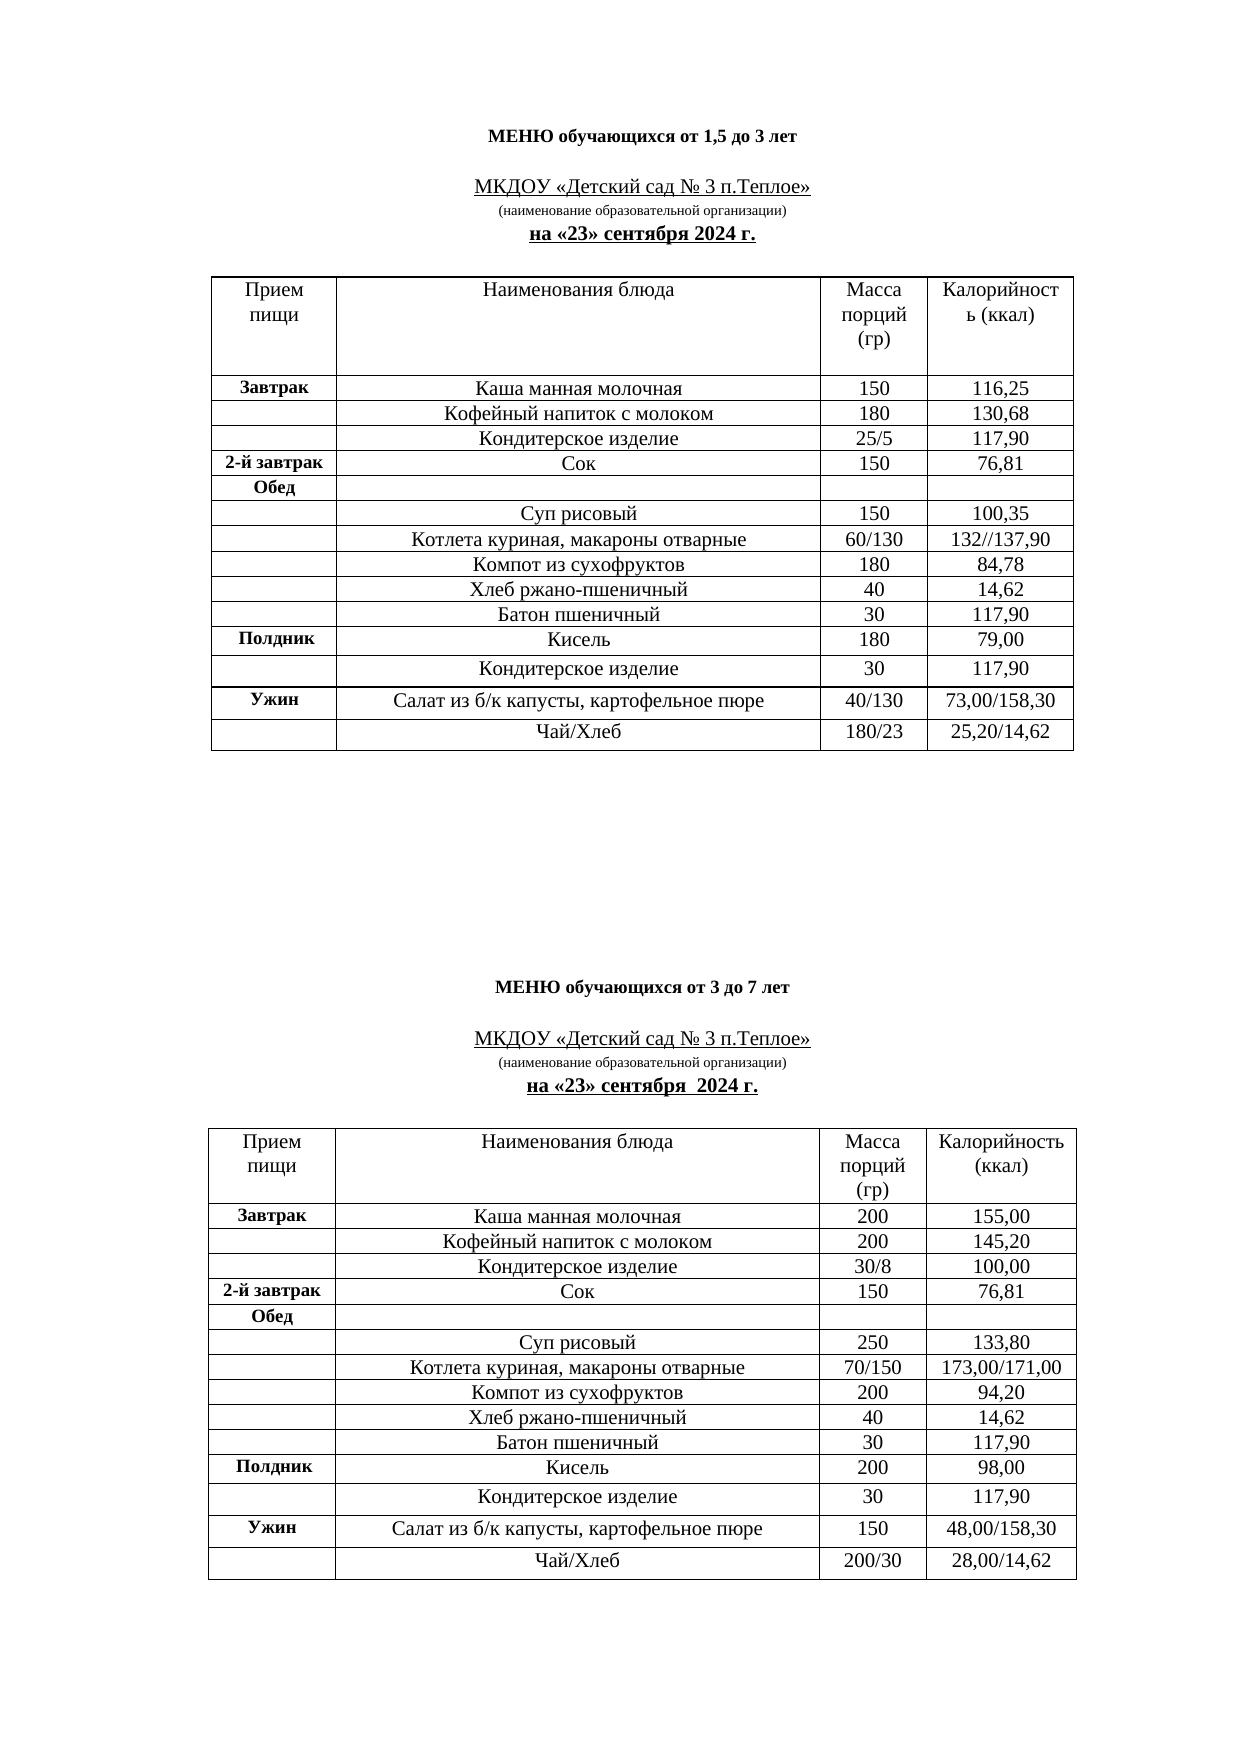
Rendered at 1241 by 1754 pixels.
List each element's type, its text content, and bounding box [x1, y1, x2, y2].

table_cell [928, 476, 1073, 500]
table_cell 117,90 [928, 602, 1073, 626]
table_cell Обед [212, 476, 336, 500]
table_cell Хлеб ржано-пшеничный [337, 577, 820, 601]
table_cell 117,90 [928, 656, 1073, 686]
table_cell 117,90 [928, 426, 1073, 450]
table_cell [212, 602, 336, 626]
table_cell [209, 1405, 335, 1429]
table_cell Котлета куриная, макароны отварные [336, 1355, 819, 1379]
table_cell 30 [820, 1484, 926, 1515]
table_cell 40 [820, 1405, 926, 1429]
table_header Наименования блюда [337, 278, 820, 375]
table_cell 2-й завтрак [209, 1279, 335, 1303]
table_cell [212, 501, 336, 525]
table_cell 60/130 [821, 526, 927, 551]
table_cell 48,00/158,30 [927, 1516, 1076, 1547]
table_cell 150 [820, 1279, 926, 1303]
table_cell Батон пшеничный [336, 1430, 819, 1454]
table_cell 132//137,90 [928, 526, 1073, 551]
table_cell 100,35 [928, 501, 1073, 525]
table_cell 200 [820, 1380, 926, 1404]
table_cell [336, 1305, 819, 1328]
table_cell 94,20 [927, 1380, 1076, 1404]
table_cell [209, 1254, 335, 1278]
table_header Прием пищи [209, 1129, 335, 1203]
table_cell 200 [820, 1455, 926, 1483]
table_cell Чай/Хлеб [336, 1548, 819, 1579]
table_cell Кондитерское изделие [336, 1254, 819, 1278]
table_cell Завтрак [209, 1204, 335, 1228]
table_cell Котлета куриная, макароны отварные [337, 526, 820, 551]
table_cell 155,00 [927, 1204, 1076, 1228]
table_cell Кофейный напиток с молоком [336, 1229, 819, 1253]
table_cell 28,00/14,62 [927, 1548, 1076, 1579]
table_header Калорийность (ккал) [928, 278, 1073, 375]
table_cell 30 [821, 602, 927, 626]
table_cell [212, 552, 336, 576]
text (наименование образовательной организации) [192, 202, 1093, 219]
table_cell 25,20/14,62 [928, 720, 1073, 750]
table_cell 116,25 [928, 376, 1073, 400]
table_cell 2-й завтрак [212, 451, 336, 475]
table_cell Кисель [337, 627, 820, 654]
table_cell 180 [821, 627, 927, 654]
table_cell 30/8 [820, 1254, 926, 1278]
table_cell 200/30 [820, 1548, 926, 1579]
table_cell Ужин [212, 688, 336, 718]
table_cell [212, 577, 336, 601]
table_cell 100,00 [927, 1254, 1076, 1278]
table_header Масса порций (гр) [820, 1129, 926, 1203]
table_cell [212, 426, 336, 450]
table_cell [212, 401, 336, 425]
table_cell 200 [820, 1204, 926, 1228]
table_cell [821, 476, 927, 500]
text МКДОУ «Детский сад № 3 п.Теплое» [192, 1026, 1093, 1050]
table_cell 76,81 [927, 1279, 1076, 1303]
table_cell Полдник [212, 627, 336, 654]
table_header Калорийность (ккал) [927, 1129, 1076, 1203]
table_cell [212, 656, 336, 686]
text МЕНЮ обучающихся от 3 до 7 лет [192, 976, 1093, 998]
table_header Масса порций (гр) [821, 278, 927, 375]
table_cell 40 [821, 577, 927, 601]
table_cell 150 [821, 501, 927, 525]
table_cell 173,00/171,00 [927, 1355, 1076, 1379]
table_cell [212, 720, 336, 750]
table_cell Обед [209, 1305, 335, 1328]
table_cell Кофейный напиток с молоком [337, 401, 820, 425]
table_cell Суп рисовый [337, 501, 820, 525]
table_cell 150 [821, 376, 927, 400]
table_cell Сок [336, 1279, 819, 1303]
table_cell Кисель [336, 1455, 819, 1483]
table_cell [927, 1305, 1076, 1328]
table_cell [209, 1484, 335, 1515]
table_cell 250 [820, 1330, 926, 1354]
table_header Наименования блюда [336, 1129, 819, 1203]
table_cell 117,90 [927, 1484, 1076, 1515]
table_cell Кондитерское изделие [336, 1484, 819, 1515]
table_cell 76,81 [928, 451, 1073, 475]
text на «23» сентября 2024 г. [192, 221, 1093, 245]
table_cell Сок [337, 451, 820, 475]
table_cell Каша манная молочная [337, 376, 820, 400]
text МЕНЮ обучающихся от 1,5 до 3 лет [192, 125, 1093, 146]
table_cell 180/23 [821, 720, 927, 750]
table_cell Салат из б/к капусты, картофельное пюре [337, 688, 820, 718]
table_cell [212, 526, 336, 551]
table_cell [209, 1355, 335, 1379]
text МКДОУ «Детский сад № 3 п.Теплое» [192, 174, 1093, 198]
table_cell 73,00/158,30 [928, 688, 1073, 718]
table_cell 25/5 [821, 426, 927, 450]
table_cell Батон пшеничный [337, 602, 820, 626]
text (наименование образовательной организации) [192, 1053, 1093, 1070]
table_cell Каша манная молочная [336, 1204, 819, 1228]
table_cell [337, 476, 820, 500]
table_cell Компот из сухофруктов [336, 1380, 819, 1404]
table_cell Салат из б/к капусты, картофельное пюре [336, 1516, 819, 1547]
table_cell 30 [820, 1430, 926, 1454]
table_cell 40/130 [821, 688, 927, 718]
table_cell [209, 1330, 335, 1354]
text на «23» сентября 2024 г. [192, 1073, 1093, 1097]
table_cell Кондитерское изделие [337, 426, 820, 450]
table_cell Ужин [209, 1516, 335, 1547]
table_cell [820, 1305, 926, 1328]
table_cell [209, 1380, 335, 1404]
table_cell Кондитерское изделие [337, 656, 820, 686]
table_cell 180 [821, 552, 927, 576]
table_cell Суп рисовый [336, 1330, 819, 1354]
table_header Прием пищи [212, 278, 336, 375]
table_cell 98,00 [927, 1455, 1076, 1483]
table_cell 79,00 [928, 627, 1073, 654]
table_cell Полдник [209, 1455, 335, 1483]
table_cell Завтрак [212, 376, 336, 400]
table_cell Хлеб ржано-пшеничный [336, 1405, 819, 1429]
table_cell 133,80 [927, 1330, 1076, 1354]
table_cell 84,78 [928, 552, 1073, 576]
table_cell 150 [820, 1516, 926, 1547]
table_cell 14,62 [927, 1405, 1076, 1429]
table_cell Компот из сухофруктов [337, 552, 820, 576]
table_cell 117,90 [927, 1430, 1076, 1454]
table_cell 14,62 [928, 577, 1073, 601]
table_cell 150 [821, 451, 927, 475]
table_cell Чай/Хлеб [337, 720, 820, 750]
table_cell [209, 1229, 335, 1253]
table_cell 130,68 [928, 401, 1073, 425]
table_cell 70/150 [820, 1355, 926, 1379]
table_cell 200 [820, 1229, 926, 1253]
table_cell [209, 1430, 335, 1454]
table_cell 145,20 [927, 1229, 1076, 1253]
table_cell [209, 1548, 335, 1579]
table_cell 180 [821, 401, 927, 425]
table_cell 30 [821, 656, 927, 686]
